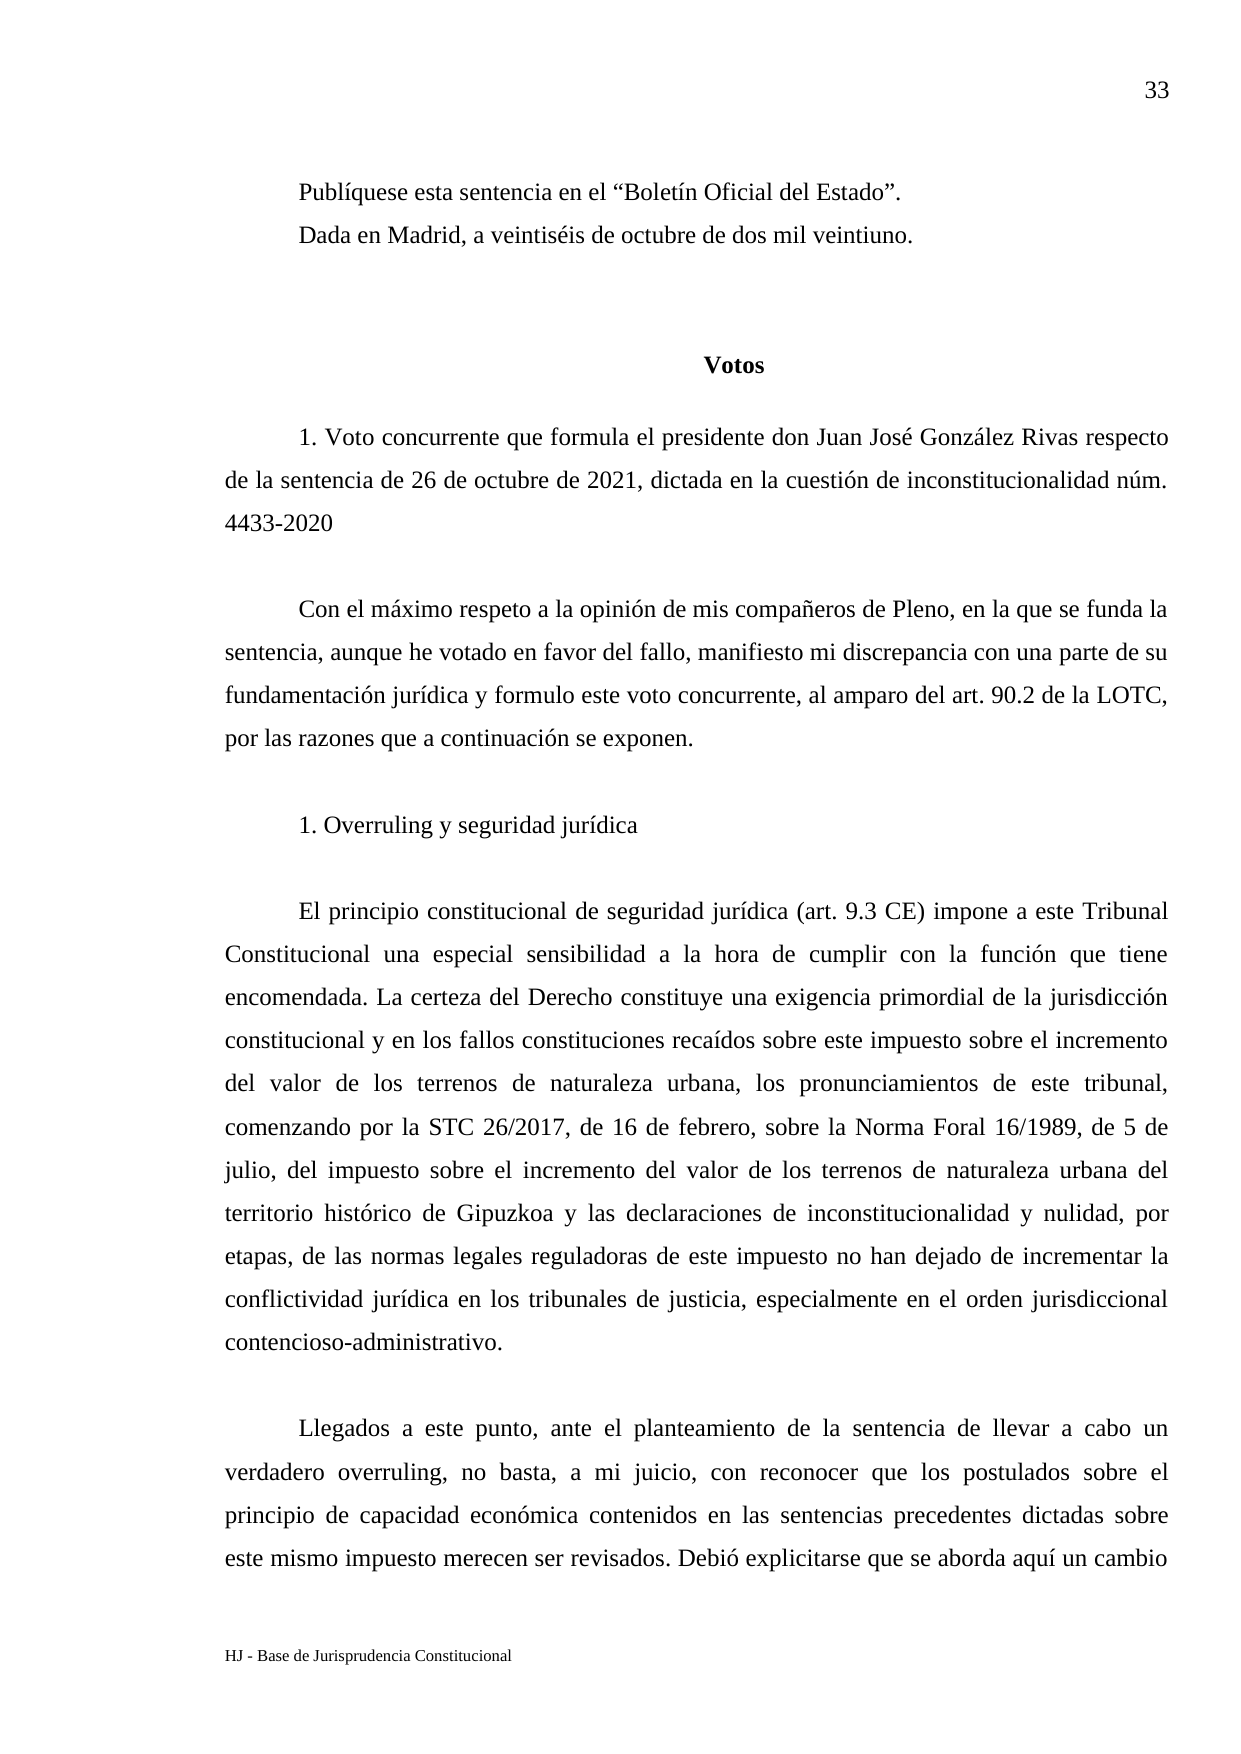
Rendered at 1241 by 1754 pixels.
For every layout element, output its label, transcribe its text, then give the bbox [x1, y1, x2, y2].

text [224, 1413, 1169, 1572]
text Con el máximo respeto a la opinión de mis compañeros de Pleno, en la que se funda la sentencia, aunque he votado en favor del fallo, manifiesto mi discrepancia con una parte de su fundamentación jurídica y formulo este voto concurrente, al amparo del art. 90.2 de la LOTC, por las razones que a continuación se exponen. [224, 594, 1169, 752]
text El principio constitucional de seguridad jurídica (art. 9.3 CE) impone a este Tribunal Constitucional una especial sensibilidad a la hora de cumplir con la función que tiene encomendada. La certeza del Derecho constituye una exigencia primordial de la jurisdicción constitucional y en los fallos constituciones recaídos sobre este impuesto sobre el incremento del valor de los terrenos de naturaleza urbana, los pronunciamientos de este tribunal, comenzando por la STC 26/2017, de 16 de febrero, sobre la Norma Foral 16/1989, de 5 de julio, del impuesto sobre el incremento del valor de los terrenos de naturaleza urbana del territorio histórico de Gipuzkoa y las declaraciones de inconstitucionalidad y nulidad, por etapas, de las normas legales reguladoras de este impuesto no han dejado de incrementar la conflictividad jurídica en los tribunales de justicia, especialmente en el orden jurisdiccional contencioso-administrativo. [224, 896, 1169, 1356]
subtitle Votos [224, 350, 1169, 378]
text 1. Overruling y seguridad jurídica [224, 810, 1169, 838]
text Publíquese esta sentencia en el “Boletín Oficial del Estado”. [224, 177, 1169, 206]
text Dada en Madrid, a veintiséis de octubre de dos mil veintiuno. [224, 220, 1169, 249]
text 1. Voto concurrente que formula el presidente don Juan José González Rivas respecto de la sentencia de 26 de octubre de 2021, dictada en la cuestión de inconstitucionalidad núm. 4433-2020 [224, 422, 1169, 537]
